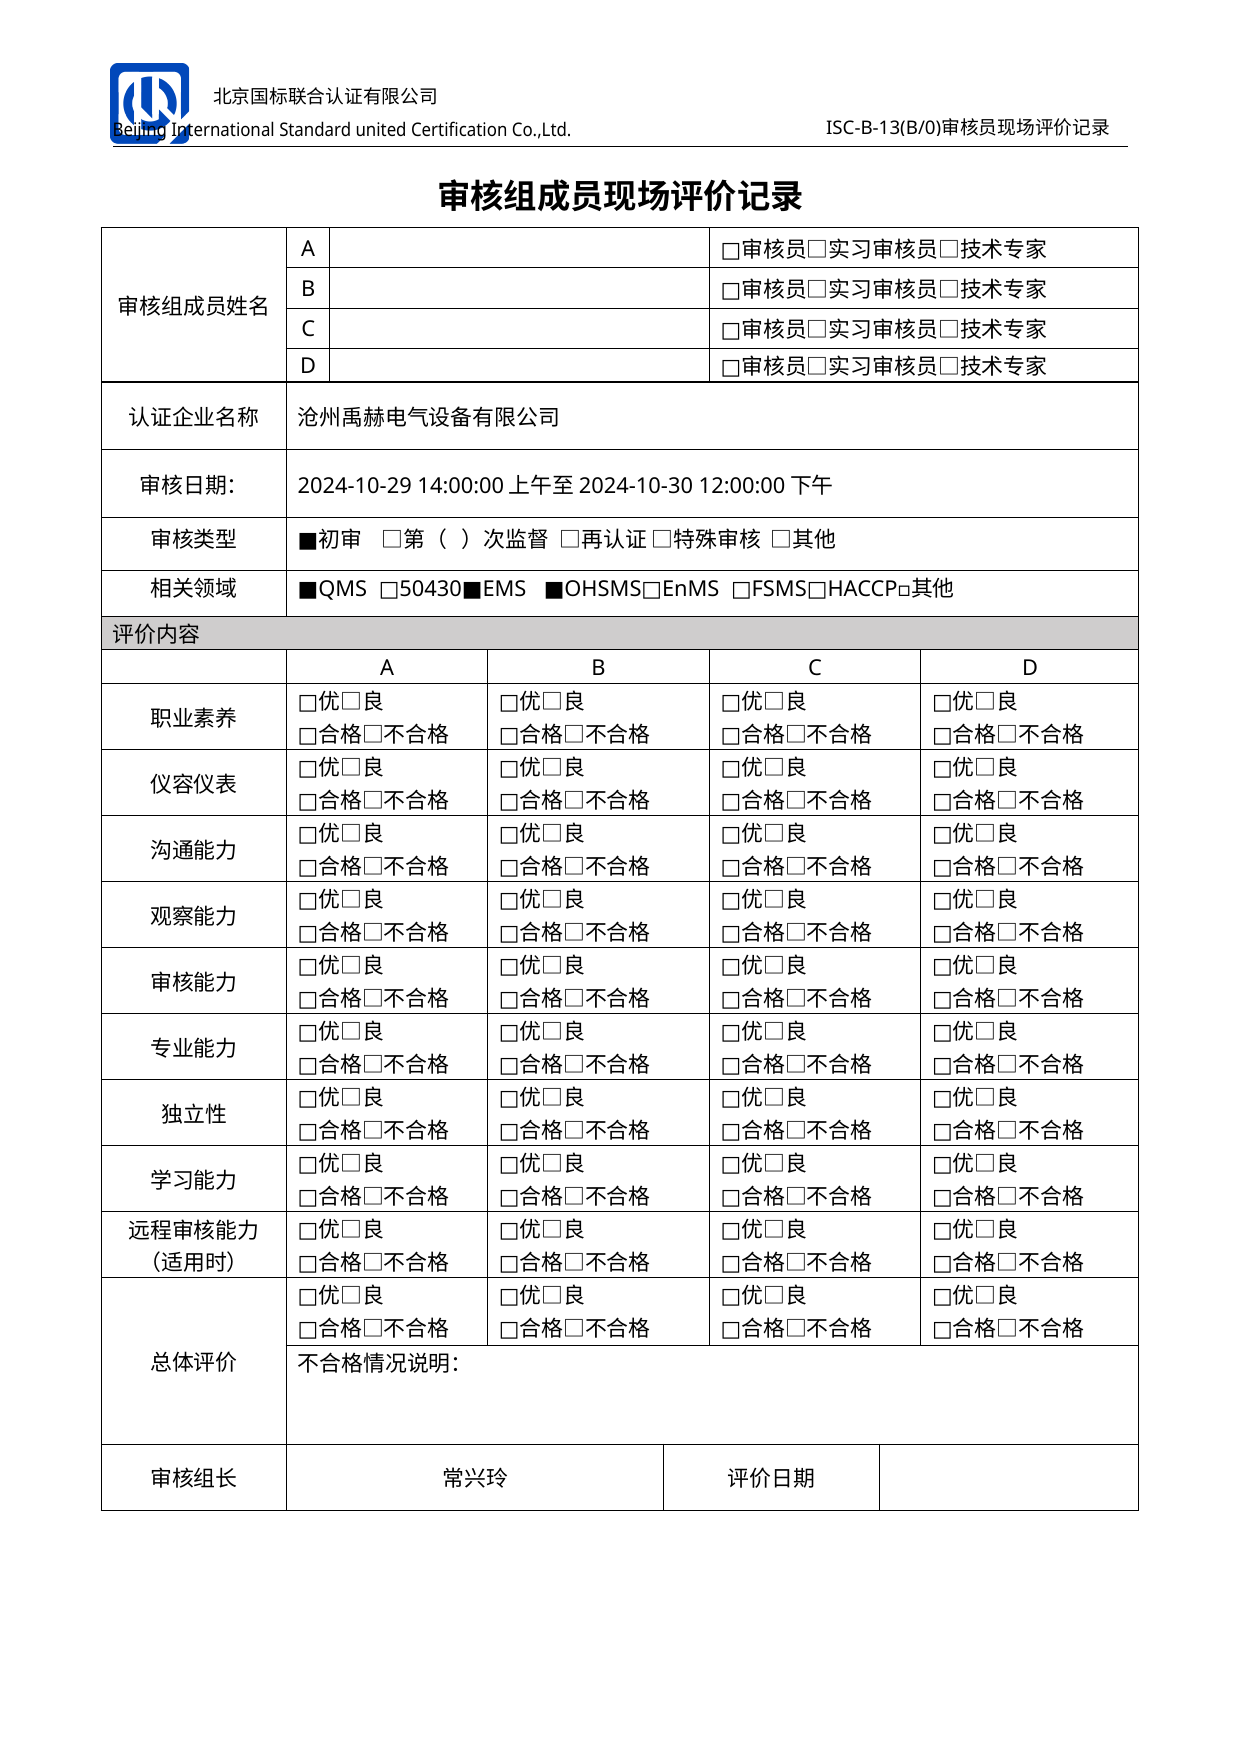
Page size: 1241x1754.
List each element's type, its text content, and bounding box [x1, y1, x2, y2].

table_cell □优□良 □合格□不合格 [287, 882, 487, 947]
table_cell □优□良 □合格□不合格 [921, 1212, 1138, 1277]
table_cell □优□良 □合格□不合格 [710, 816, 920, 881]
table_cell D [921, 650, 1138, 683]
table_cell □优□良 □合格□不合格 [488, 1146, 709, 1211]
table_header □审核员□实习审核员□技术专家 [710, 228, 1138, 267]
table_cell □优□良 □合格□不合格 [921, 1146, 1138, 1211]
table_cell □优□良 □合格□不合格 [287, 1212, 487, 1277]
table_cell [330, 349, 709, 381]
table_cell □优□良 □合格□不合格 [488, 816, 709, 881]
table_cell □审核员□实习审核员□技术专家 [710, 268, 1138, 308]
table_cell 认证企业名称 [102, 383, 286, 449]
table_cell 审核日期： [102, 450, 286, 517]
table_cell □优□良 □合格□不合格 [488, 1212, 709, 1277]
table_cell C [710, 650, 920, 683]
table_cell A [287, 650, 487, 683]
table_cell [330, 268, 709, 308]
table_cell B [287, 268, 329, 308]
table_cell D [287, 349, 329, 381]
table_cell 沟通能力 [102, 816, 286, 881]
table_cell 学习能力 [102, 1146, 286, 1211]
table_cell □优□良 □合格□不合格 [921, 750, 1138, 815]
table_cell □优□良 □合格□不合格 [710, 1212, 920, 1277]
table_cell C [287, 309, 329, 348]
table_cell □优□良 □合格□不合格 [710, 948, 920, 1013]
table_cell □优□良 □合格□不合格 [921, 684, 1138, 749]
table_cell 2024-10-29 14:00:00上午至2024-10-30 12:00:00下午 [287, 450, 1138, 517]
table_cell 常兴玲 [287, 1445, 663, 1509]
table_cell □优□良 □合格□不合格 [710, 684, 920, 749]
table_header A [287, 228, 329, 267]
table_cell □优□良 □合格□不合格 [921, 948, 1138, 1013]
table_cell □优□良 □合格□不合格 [287, 684, 487, 749]
table_cell □审核员□实习审核员□技术专家 [710, 309, 1138, 348]
table_cell □优□良 □合格□不合格 [287, 1080, 487, 1145]
table_cell □优□良 □合格□不合格 [710, 1080, 920, 1145]
table_cell □优□良 □合格□不合格 [921, 882, 1138, 947]
table_cell □优□良 □合格□不合格 [488, 882, 709, 947]
table_cell □优□良 □合格□不合格 [488, 1278, 709, 1345]
table_cell 远程审核能力 （适用时） [102, 1212, 286, 1277]
table_cell □优□良 □合格□不合格 [488, 1014, 709, 1079]
table_header [330, 228, 709, 267]
table_cell [330, 309, 709, 348]
table_cell □优□良 □合格□不合格 [488, 1080, 709, 1145]
table_cell □审核员□实习审核员□技术专家 [710, 349, 1138, 381]
table_header 审核组成员姓名 [102, 228, 286, 381]
table_cell 审核组长 [102, 1445, 286, 1509]
table_cell [880, 1445, 1138, 1509]
table_cell □优□良 □合格□不合格 [710, 1014, 920, 1079]
table_cell 职业素养 [102, 684, 286, 749]
table_cell 总体评价 [102, 1278, 286, 1443]
table_cell □优□良 □合格□不合格 [287, 750, 487, 815]
table_cell □优□良 □合格□不合格 [710, 750, 920, 815]
table_cell □优□良 □合格□不合格 [921, 816, 1138, 881]
text 审核组成员现场评价记录 [112, 162, 1128, 227]
table_cell □优□良 □合格□不合格 [710, 1278, 920, 1345]
table_cell □优□良 □合格□不合格 [710, 882, 920, 947]
table_cell □优□良 □合格□不合格 [287, 1278, 487, 1345]
table_cell [102, 650, 286, 683]
table_cell 观察能力 [102, 882, 286, 947]
table_cell ■初审 □第（ ）次监督 □再认证 □特殊审核 □其他 [287, 518, 1138, 570]
table_cell 审核能力 [102, 948, 286, 1013]
table_cell 专业能力 [102, 1014, 286, 1079]
table_cell □优□良 □合格□不合格 [287, 1146, 487, 1211]
table_cell 独立性 [102, 1080, 286, 1145]
table_cell ■QMS □50430■EMS ■OHSMS□EnMS □FSMS□HACCP□其他 [287, 571, 1138, 616]
table_cell □优□良 □合格□不合格 [287, 816, 487, 881]
table_cell □优□良 □合格□不合格 [921, 1278, 1138, 1345]
table_cell 评价日期 [664, 1445, 879, 1509]
table_cell B [488, 650, 709, 683]
table_cell 评价内容 [102, 617, 1138, 649]
table_cell □优□良 □合格□不合格 [488, 750, 709, 815]
table_cell □优□良 □合格□不合格 [710, 1146, 920, 1211]
table_cell □优□良 □合格□不合格 [488, 948, 709, 1013]
table_cell 不合格情况说明： [287, 1346, 1138, 1443]
table_cell □优□良 □合格□不合格 [921, 1080, 1138, 1145]
picture [110, 63, 190, 144]
table_cell □优□良 □合格□不合格 [921, 1014, 1138, 1079]
table_cell 沧州禹赫电气设备有限公司 [287, 383, 1138, 449]
table_cell □优□良 □合格□不合格 [287, 1014, 487, 1079]
table_cell □优□良 □合格□不合格 [287, 948, 487, 1013]
table_cell 相关领域 [102, 571, 286, 616]
table_cell □优□良 □合格□不合格 [488, 684, 709, 749]
table_cell 审核类型 [102, 518, 286, 570]
table_cell 仪容仪表 [102, 750, 286, 815]
